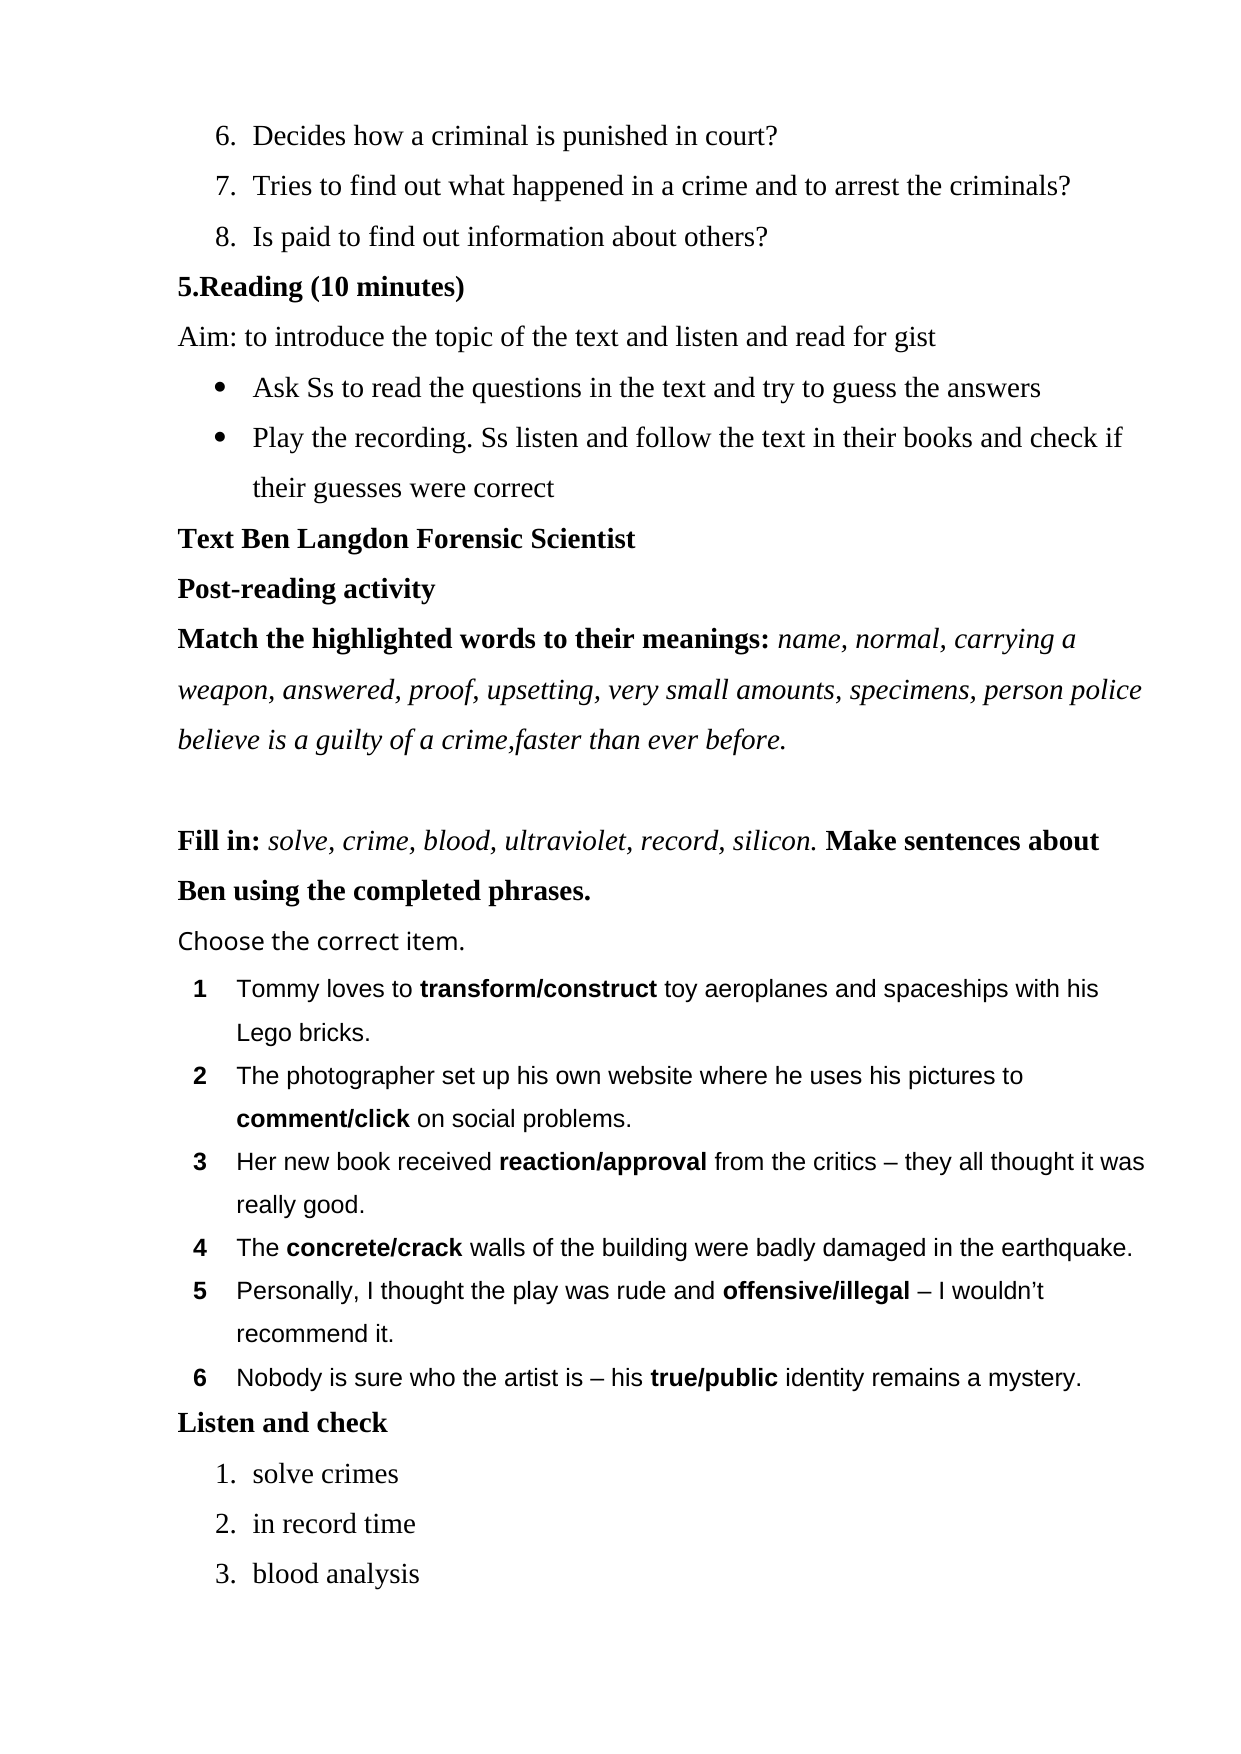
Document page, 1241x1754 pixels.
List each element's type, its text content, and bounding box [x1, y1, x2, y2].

text Fill in: solve, crime, blood, ultraviolet, record, silicon. Make sentences about Ben using the completed phrases. [177, 823, 1152, 907]
list Play the recording. Ss listen and follow the text in their books and check if their guesses were correct [215, 420, 1152, 504]
text Match the highlighted words to their meanings: name, normal, carrying a weapon, answered, proof, upsetting, very small amounts, specimens, person police believe is a guilty of a crime,faster than ever before. [177, 621, 1152, 756]
list in record time [215, 1506, 1152, 1540]
text 2 The photographer set up his own website where he uses his pictures to comment/click on social problems. [177, 1061, 1152, 1132]
text 1 Tommy loves to transform/construct toy aeroplanes and spaceships with his Lego bricks. [177, 974, 1152, 1046]
text 4 The concrete/crack walls of the building were badly damaged in the earthquake. [177, 1233, 1152, 1262]
text Post-reading activity [177, 571, 1152, 605]
text Choose the correct item. [177, 923, 1152, 957]
text Aim: to introduce the topic of the text and listen and read for gist [177, 319, 1152, 353]
text Listen and check [177, 1406, 1152, 1439]
list Ask Ss to read the questions in the text and try to guess the answers [215, 370, 1152, 403]
list blood analysis [215, 1557, 1152, 1590]
text 6 Nobody is sure who the artist is – his true/public identity remains a mystery. [177, 1362, 1152, 1391]
list solve crimes [215, 1456, 1152, 1489]
text 3 Her new book received reaction/approval from the critics – they all thought it was really good. [177, 1147, 1152, 1219]
list Decides how a criminal is punished in court? [215, 118, 1152, 152]
text 5 Personally, I thought the play was rude and offensive/illegal – I wouldn’t recommend it. [177, 1276, 1152, 1348]
text 5.Reading (10 minutes) [177, 269, 1152, 303]
list Tries to find out what happened in a crime and to arrest the criminals? [215, 168, 1152, 202]
list Is paid to find out information about others? [215, 219, 1152, 252]
text Text Ben Langdon Forensic Scientist [177, 521, 1152, 554]
